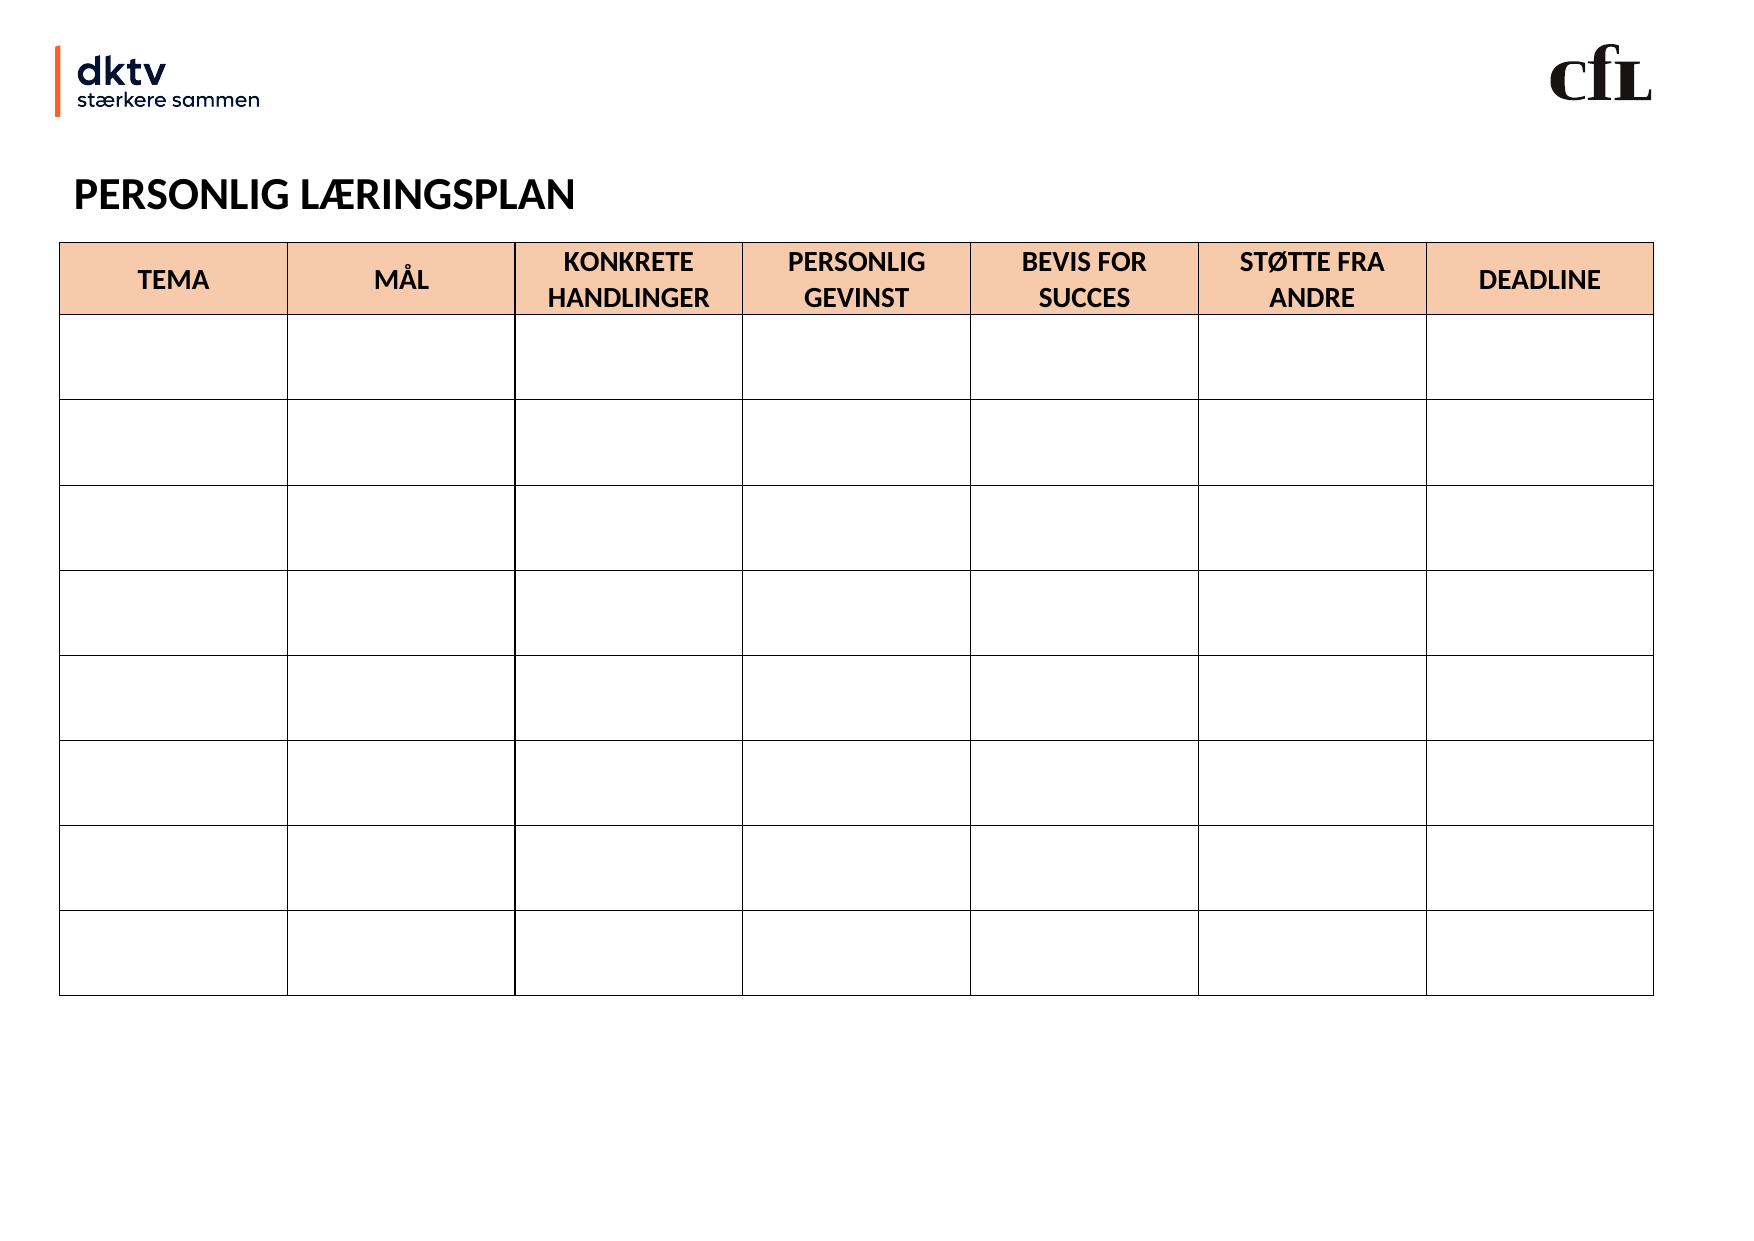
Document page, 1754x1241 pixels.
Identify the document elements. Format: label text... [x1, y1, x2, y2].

table_cell [743, 315, 970, 399]
table_cell [971, 486, 1198, 569]
table_cell [1199, 315, 1426, 399]
table_cell [1199, 400, 1426, 484]
table_cell [288, 400, 514, 484]
table_cell [971, 400, 1198, 484]
table_header KONKRETE HANDLINGER [516, 243, 742, 314]
table_header PERSONLIG GEVINST [743, 243, 970, 314]
table_cell [1199, 741, 1426, 825]
table_cell [516, 826, 742, 910]
table_cell [1199, 486, 1426, 569]
table_cell [1427, 315, 1653, 399]
table_cell [60, 400, 287, 484]
table_cell [516, 571, 742, 655]
table_cell [743, 826, 970, 910]
table_cell [60, 656, 287, 740]
table_cell [516, 656, 742, 740]
table_cell [288, 486, 514, 569]
table_cell [971, 741, 1198, 825]
table_cell [288, 656, 514, 740]
table_cell [971, 315, 1198, 399]
table_header STØTTE FRA ANDRE [1199, 243, 1426, 314]
table_cell [971, 911, 1198, 995]
table_cell [743, 911, 970, 995]
table_cell [288, 741, 514, 825]
table_cell [971, 826, 1198, 910]
table_cell [971, 571, 1198, 655]
table_cell [743, 741, 970, 825]
table_cell [60, 741, 287, 825]
table_cell [1199, 571, 1426, 655]
table_cell [743, 571, 970, 655]
table_header BEVIS FOR SUCCES [971, 243, 1198, 314]
text PERSONLIG LÆRINGSPLAN [74, 165, 1577, 221]
table_cell [516, 486, 742, 569]
table_cell [1427, 911, 1653, 995]
table_cell [288, 315, 514, 399]
table_cell [60, 826, 287, 910]
table_cell [1199, 911, 1426, 995]
table_cell [60, 911, 287, 995]
table_cell [1199, 656, 1426, 740]
table_cell [288, 571, 514, 655]
table_cell [743, 486, 970, 569]
table_cell [971, 656, 1198, 740]
table_cell [1199, 826, 1426, 910]
table_cell [1427, 656, 1653, 740]
table_cell [60, 486, 287, 569]
table_cell [516, 315, 742, 399]
table_cell [1427, 400, 1653, 484]
table_cell [743, 400, 970, 484]
table_cell [743, 656, 970, 740]
table_cell [60, 571, 287, 655]
table_header TEMA [60, 243, 287, 314]
table_header MÅL [288, 243, 514, 314]
picture [55, 45, 259, 117]
table_cell [1427, 826, 1653, 910]
table_cell [1427, 486, 1653, 569]
table_cell [516, 741, 742, 825]
table_cell [288, 911, 514, 995]
table_cell [1427, 741, 1653, 825]
table_cell [288, 826, 514, 910]
table_cell [516, 911, 742, 995]
table_cell [60, 315, 287, 399]
table_cell [516, 400, 742, 484]
table_header DEADLINE [1427, 243, 1653, 314]
table_cell [1427, 571, 1653, 655]
